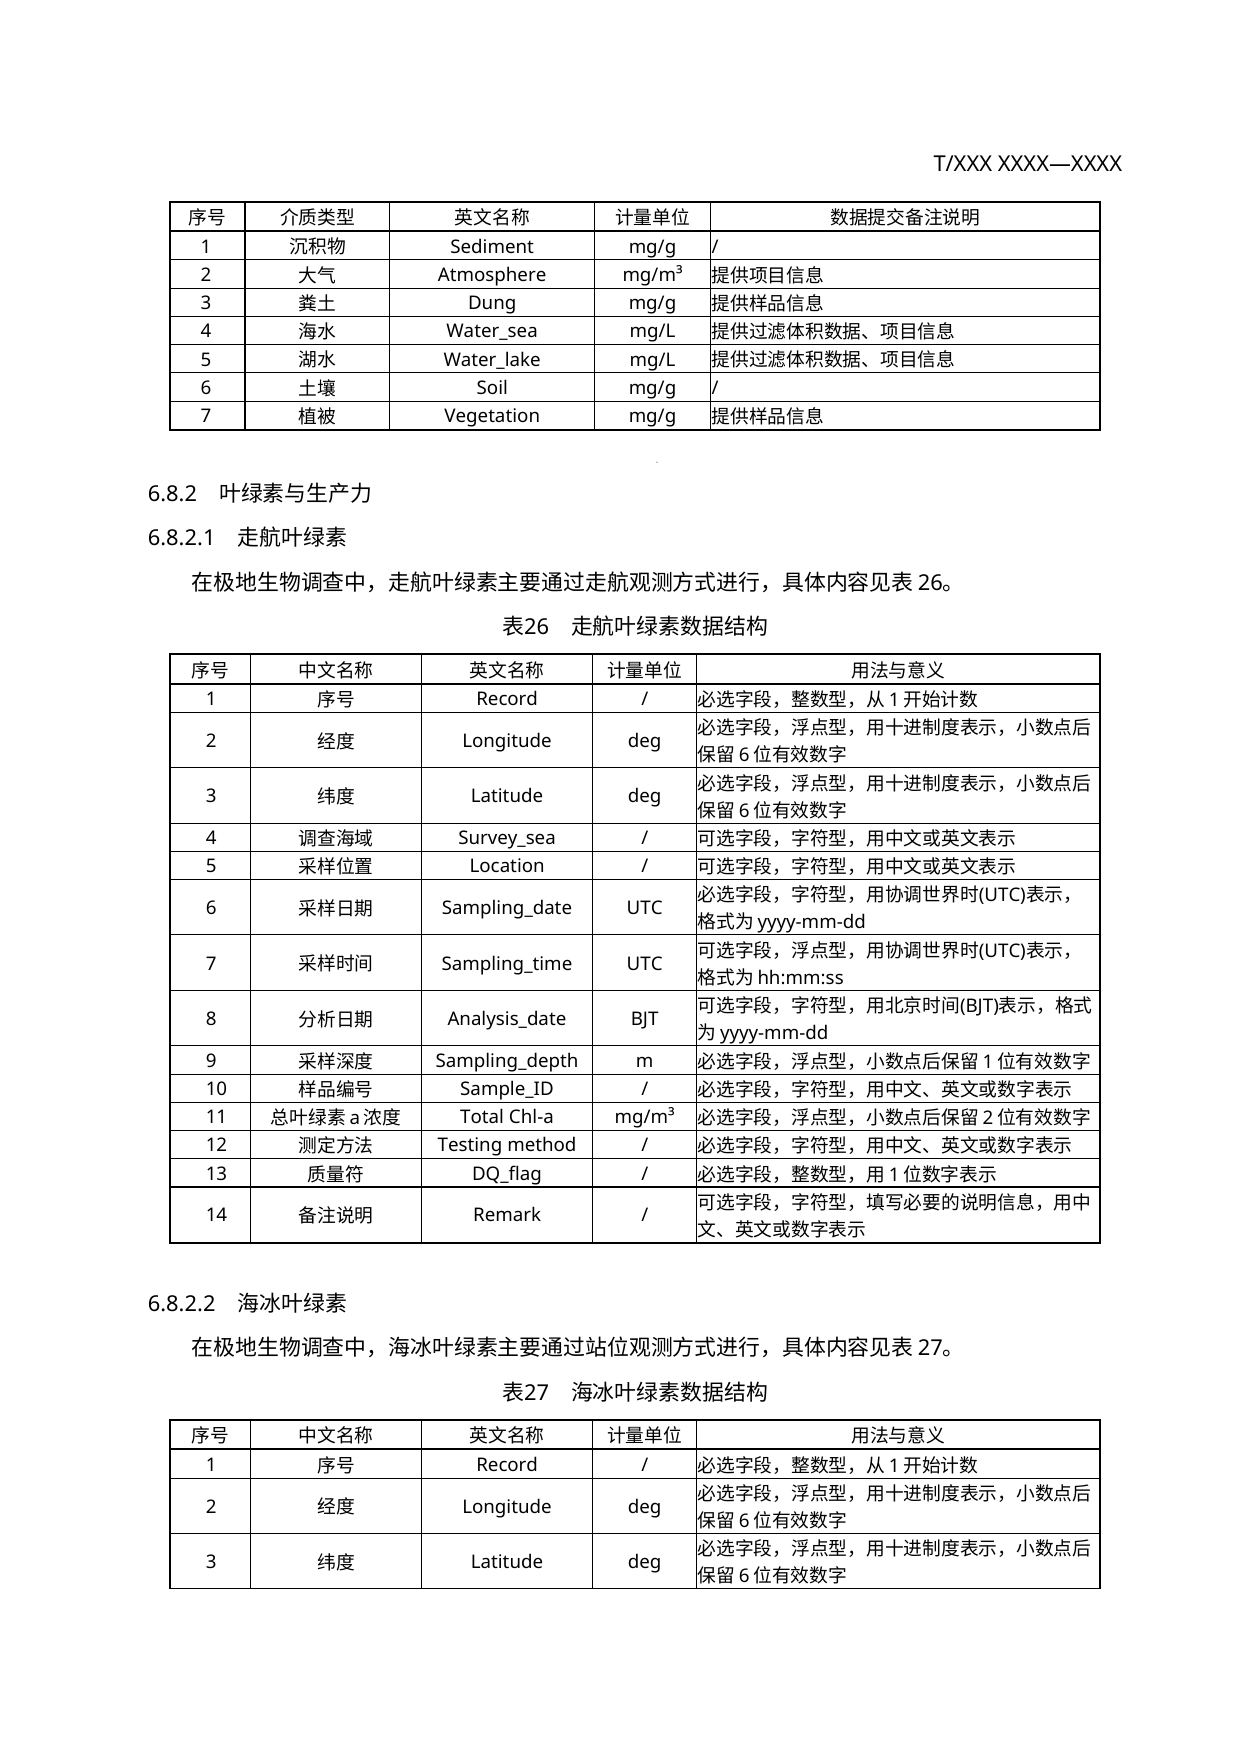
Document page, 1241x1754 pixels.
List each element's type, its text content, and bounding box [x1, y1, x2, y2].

table_cell Record [422, 685, 592, 712]
table_cell [171, 935, 250, 990]
table_cell Vegetation [390, 402, 594, 429]
table_cell [171, 402, 244, 429]
table_cell 采样位置 [251, 852, 421, 879]
table_cell 经度 [251, 1479, 421, 1533]
table_header 英文名称 [390, 203, 594, 230]
table_cell 采样日期 [251, 880, 421, 934]
table_cell 样品编号 [251, 1075, 421, 1102]
table_cell Soil [390, 373, 594, 401]
table_cell 必选字段，浮点型，用十进制度表示，小数点后保留6位有效数字 [697, 768, 1099, 822]
table_cell [171, 685, 250, 712]
table_cell Longitude [422, 713, 592, 767]
table_cell 土壤 [246, 373, 389, 401]
table_cell 湖水 [246, 345, 389, 372]
table_cell 必选字段，浮点型，用十进制度表示，小数点后保留6位有效数字 [697, 1479, 1099, 1533]
table_cell [171, 880, 250, 934]
table_cell mg/m³ [595, 260, 710, 288]
table_cell [171, 260, 244, 288]
table_cell mg/g [595, 232, 710, 259]
table_cell UTC [593, 880, 696, 934]
table_cell [171, 1046, 250, 1073]
table_cell Testing method [422, 1131, 592, 1158]
table_header 英文名称 [422, 1421, 592, 1448]
table_cell mg/g [595, 373, 710, 401]
table_header 用法与意义 [697, 1421, 1099, 1448]
table_cell 可选字段，字符型，用中文或英文表示 [697, 852, 1099, 879]
table_cell / [593, 1075, 696, 1102]
table_cell / [593, 824, 696, 851]
table_cell 调查海域 [251, 824, 421, 851]
table_cell / [593, 1131, 696, 1158]
table_cell Sampling_date [422, 880, 592, 934]
table_cell Longitude [422, 1479, 592, 1533]
table_cell Analysis_date [422, 991, 592, 1045]
table_cell 采样时间 [251, 935, 421, 990]
table_cell 必选字段，整数型，用1位数字表示 [697, 1159, 1099, 1186]
table_cell deg [593, 1479, 696, 1533]
table_cell [171, 1075, 250, 1102]
table_cell 必选字段，字符型，用中文、英文或数字表示 [697, 1131, 1099, 1158]
table_cell 序号 [251, 1450, 421, 1477]
table_cell 必选字段，浮点型，用十进制度表示，小数点后保留6位有效数字 [697, 1534, 1099, 1588]
table_cell 提供过滤体积数据、项目信息 [711, 317, 1099, 344]
table_header 计量单位 [595, 203, 710, 230]
table_cell 必选字段，整数型，从1开始计数 [697, 1450, 1099, 1477]
table_cell 沉积物 [246, 232, 389, 259]
table_cell m [593, 1046, 696, 1073]
table_cell Sampling_depth [422, 1046, 592, 1073]
table_cell 备注说明 [251, 1188, 421, 1242]
table_header 序号 [171, 655, 250, 682]
table_cell 纬度 [251, 1534, 421, 1588]
table_cell [171, 345, 244, 372]
table_cell mg/L [595, 317, 710, 344]
table_cell [171, 991, 250, 1045]
table_cell 海水 [246, 317, 389, 344]
table_cell [171, 1188, 250, 1242]
table_header 计量单位 [593, 655, 696, 682]
table_cell Sediment [390, 232, 594, 259]
table_cell UTC [593, 935, 696, 990]
table_cell 可选字段，字符型，用中文或英文表示 [697, 824, 1099, 851]
table_cell deg [593, 1534, 696, 1588]
table_cell 可选字段，字符型，用北京时间(BJT)表示，格式为yyyy-mm-dd [697, 991, 1099, 1045]
table_cell 提供项目信息 [711, 260, 1099, 288]
table_cell Sampling_time [422, 935, 592, 990]
table_cell / [593, 1450, 696, 1477]
table_cell Dung [390, 289, 594, 316]
table_cell / [593, 1159, 696, 1186]
table_cell mg/g [595, 402, 710, 429]
table_cell 植被 [246, 402, 389, 429]
table_cell [171, 713, 250, 767]
table_cell [171, 1534, 250, 1588]
table_header 序号 [171, 1421, 250, 1448]
table_cell deg [593, 713, 696, 767]
table_cell [171, 289, 244, 316]
table_cell [171, 1479, 250, 1533]
table_cell Water_sea [390, 317, 594, 344]
table_cell 分析日期 [251, 991, 421, 1045]
table_cell [171, 232, 244, 259]
table_cell [171, 824, 250, 851]
table_cell Remark [422, 1188, 592, 1242]
table_header 英文名称 [422, 655, 592, 682]
table_cell 纬度 [251, 768, 421, 822]
table_cell Record [422, 1450, 592, 1477]
table_header 中文名称 [251, 1421, 421, 1448]
text 在极地生物调查中，走航叶绿素主要通过走航观测方式进行，具体内容见表26。 [148, 564, 1122, 596]
table_cell Survey_sea [422, 824, 592, 851]
table_cell 经度 [251, 713, 421, 767]
table_cell mg/g [595, 289, 710, 316]
table_header 序号 [171, 203, 244, 230]
table_cell Location [422, 852, 592, 879]
table_cell BJT [593, 991, 696, 1045]
table_cell Latitude [422, 768, 592, 822]
table_cell Total Chl-a [422, 1103, 592, 1130]
table_cell 必选字段，浮点型，小数点后保留2位有效数字 [697, 1103, 1099, 1130]
table_cell 必选字段，浮点型，小数点后保留1位有效数字 [697, 1046, 1099, 1073]
table_header 计量单位 [593, 1421, 696, 1448]
text 海冰叶绿素 [148, 1286, 1122, 1318]
table_cell / [711, 373, 1099, 401]
table_cell mg/m³ [593, 1103, 696, 1130]
table_cell DQ_flag [422, 1159, 592, 1186]
table_cell [171, 852, 250, 879]
table_header 中文名称 [251, 655, 421, 682]
table_cell 质量符 [251, 1159, 421, 1186]
table_cell 总叶绿素a浓度 [251, 1103, 421, 1130]
table_cell 可选字段，浮点型，用协调世界时(UTC)表示，格式为hh:mm:ss [697, 935, 1099, 990]
table_cell / [711, 232, 1099, 259]
table_cell deg [593, 768, 696, 822]
text 海冰叶绿素数据结构 [148, 1375, 1122, 1406]
table_cell / [593, 852, 696, 879]
table_cell Water_lake [390, 345, 594, 372]
table_cell [171, 317, 244, 344]
table_cell 提供样品信息 [711, 402, 1099, 429]
text 叶绿素与生产力 [148, 476, 1122, 508]
table_cell 必选字段，整数型，从1开始计数 [697, 685, 1099, 712]
table_cell 提供过滤体积数据、项目信息 [711, 345, 1099, 372]
text 在极地生物调查中，海冰叶绿素主要通过站位观测方式进行，具体内容见表27。 [148, 1330, 1122, 1362]
table_header 用法与意义 [697, 655, 1099, 682]
table_cell [171, 768, 250, 822]
text 走航叶绿素 [148, 520, 1122, 552]
table_cell 粪土 [246, 289, 389, 316]
table_cell / [593, 685, 696, 712]
table_header 介质类型 [246, 203, 389, 230]
table_cell 提供样品信息 [711, 289, 1099, 316]
table_cell 序号 [251, 685, 421, 712]
table_cell [171, 373, 244, 401]
table_cell 可选字段，字符型，填写必要的说明信息，用中文、英文或数字表示 [697, 1188, 1099, 1242]
table_cell 大气 [246, 260, 389, 288]
table_cell / [593, 1188, 696, 1242]
table_cell Atmosphere [390, 260, 594, 288]
table_cell 必选字段，字符型，用中文、英文或数字表示 [697, 1075, 1099, 1102]
table_cell 必选字段，浮点型，用十进制度表示，小数点后保留6位有效数字 [697, 713, 1099, 767]
table_cell 必选字段，字符型，用协调世界时(UTC)表示，格式为yyyy-mm-dd [697, 880, 1099, 934]
table_cell [171, 1103, 250, 1130]
table_cell 采样深度 [251, 1046, 421, 1073]
table_cell [171, 1450, 250, 1477]
table_cell [171, 1131, 250, 1158]
table_cell mg/L [595, 345, 710, 372]
table_cell Latitude [422, 1534, 592, 1588]
table_cell Sample_ID [422, 1075, 592, 1102]
text 走航叶绿素数据结构 [148, 609, 1122, 641]
table_header 数据提交备注说明 [711, 203, 1099, 230]
table_cell [171, 1159, 250, 1186]
table_cell 测定方法 [251, 1131, 421, 1158]
